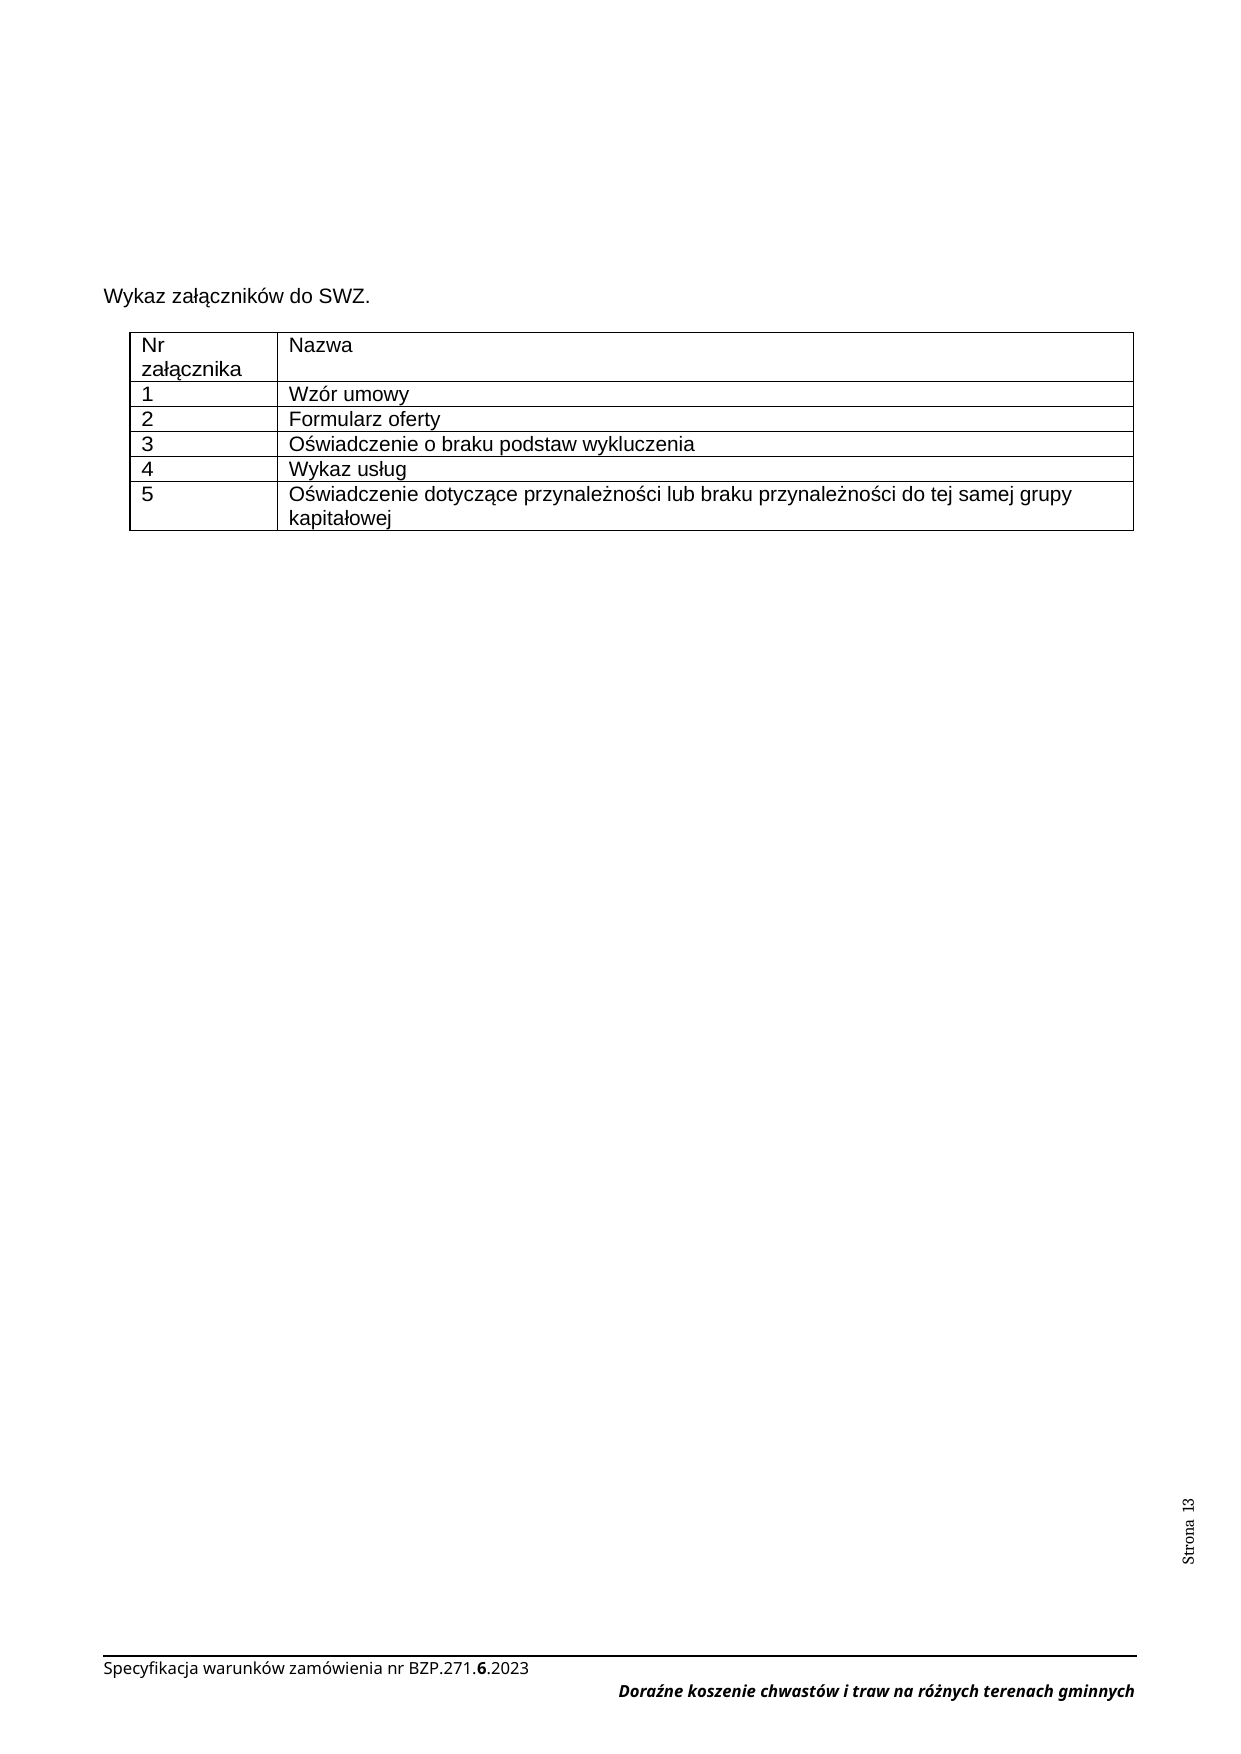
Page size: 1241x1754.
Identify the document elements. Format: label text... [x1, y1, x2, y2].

table_cell Wzór umowy [278, 382, 1133, 406]
table_cell 1 [131, 382, 277, 406]
table_header Nr załącznika [131, 333, 277, 381]
table_header Nazwa [278, 333, 1133, 381]
table_cell 5 [131, 482, 277, 530]
table_cell Oświadczenie o braku podstaw wykluczenia [278, 432, 1133, 456]
table_cell Oświadczenie dotyczące przynależności lub braku przynależności do tej samej grupy kapitałowej [278, 482, 1133, 530]
table_cell Formularz oferty [278, 407, 1133, 431]
table_cell 3 [131, 432, 277, 456]
table_cell Wykaz usług [278, 457, 1133, 481]
table_cell 4 [131, 457, 277, 481]
text Wykaz załączników do SWZ. [103, 284, 1137, 308]
table_cell 2 [131, 407, 277, 431]
